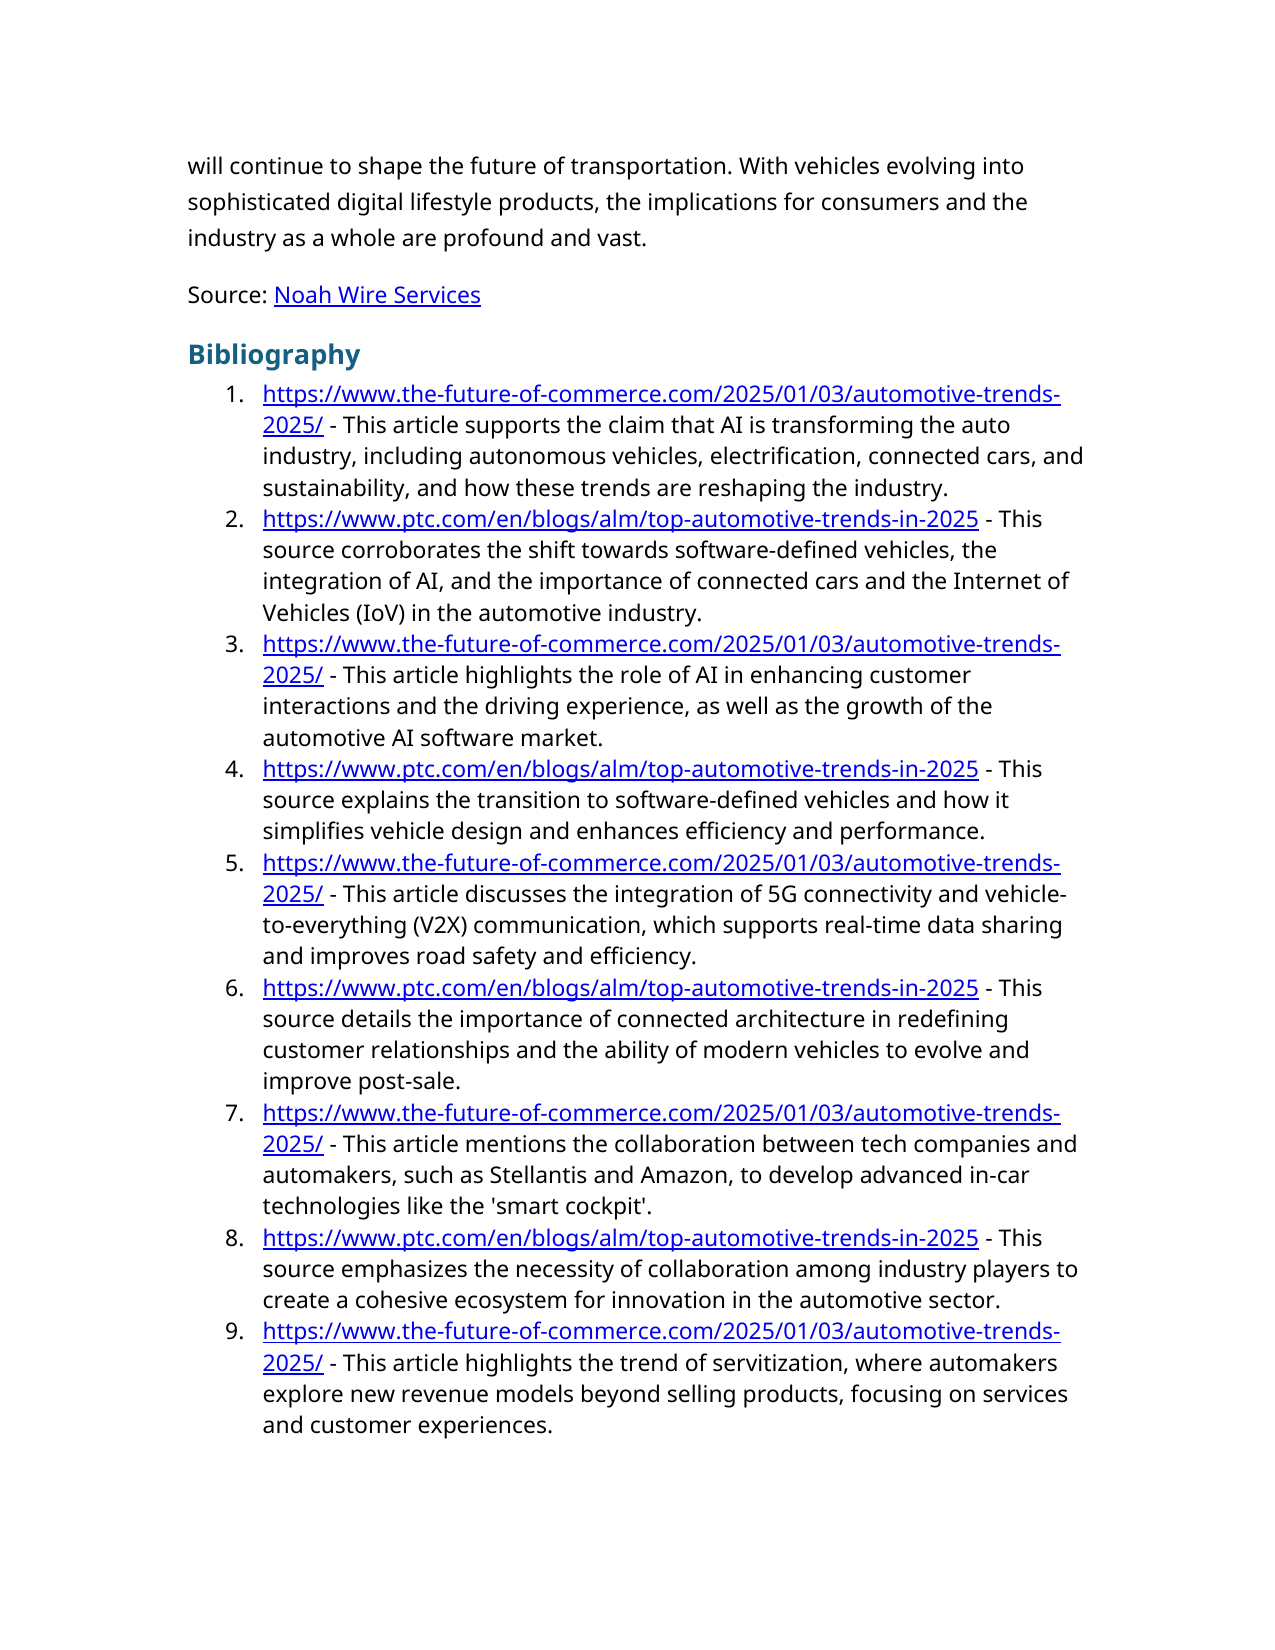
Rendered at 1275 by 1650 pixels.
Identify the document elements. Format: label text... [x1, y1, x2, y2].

list https://www.the-future-of-commerce.com/2025/01/03/automotive-trends-2025/ - This article highlights the role of AI in enhancing customer interactions and the driving experience, as well as the growth of the automotive AI software market. [225, 628, 1087, 753]
list https://www.ptc.com/en/blogs/alm/top-automotive-trends-in-2025 - This source explains the transition to software-defined vehicles and how it simplifies vehicle design and enhances efficiency and performance. [225, 753, 1087, 847]
subtitle Bibliography [187, 335, 1087, 372]
text Source: Noah Wire Services [187, 279, 1087, 310]
list https://www.the-future-of-commerce.com/2025/01/03/automotive-trends-2025/ - This article mentions the collaboration between tech companies and automakers, such as Stellantis and Amazon, to develop advanced in-car technologies like the 'smart cockpit'. [225, 1097, 1087, 1222]
list https://www.ptc.com/en/blogs/alm/top-automotive-trends-in-2025 - This source corroborates the shift towards software-defined vehicles, the integration of AI, and the importance of connected cars and the Internet of Vehicles (IoV) in the automotive industry. [225, 503, 1087, 628]
list https://www.the-future-of-commerce.com/2025/01/03/automotive-trends-2025/ - This article supports the claim that AI is transforming the auto industry, including autonomous vehicles, electrification, connected cars, and sustainability, and how these trends are reshaping the industry. [225, 378, 1087, 503]
list https://www.the-future-of-commerce.com/2025/01/03/automotive-trends-2025/ - This article highlights the trend of servitization, where automakers explore new revenue models beyond selling products, focusing on services and customer experiences. [225, 1315, 1087, 1440]
list https://www.ptc.com/en/blogs/alm/top-automotive-trends-in-2025 - This source emphasizes the necessity of collaboration among industry players to create a cohesive ecosystem for innovation in the automotive sector. [225, 1222, 1087, 1315]
list https://www.the-future-of-commerce.com/2025/01/03/automotive-trends-2025/ - This article discusses the integration of 5G connectivity and vehicle-to-everything (V2X) communication, which supports real-time data sharing and improves road safety and efficiency. [225, 847, 1087, 972]
list https://www.ptc.com/en/blogs/alm/top-automotive-trends-in-2025 - This source details the importance of connected architecture in redefining customer relationships and the ability of modern vehicles to evolve and improve post-sale. [225, 972, 1087, 1097]
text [187, 150, 1087, 253]
